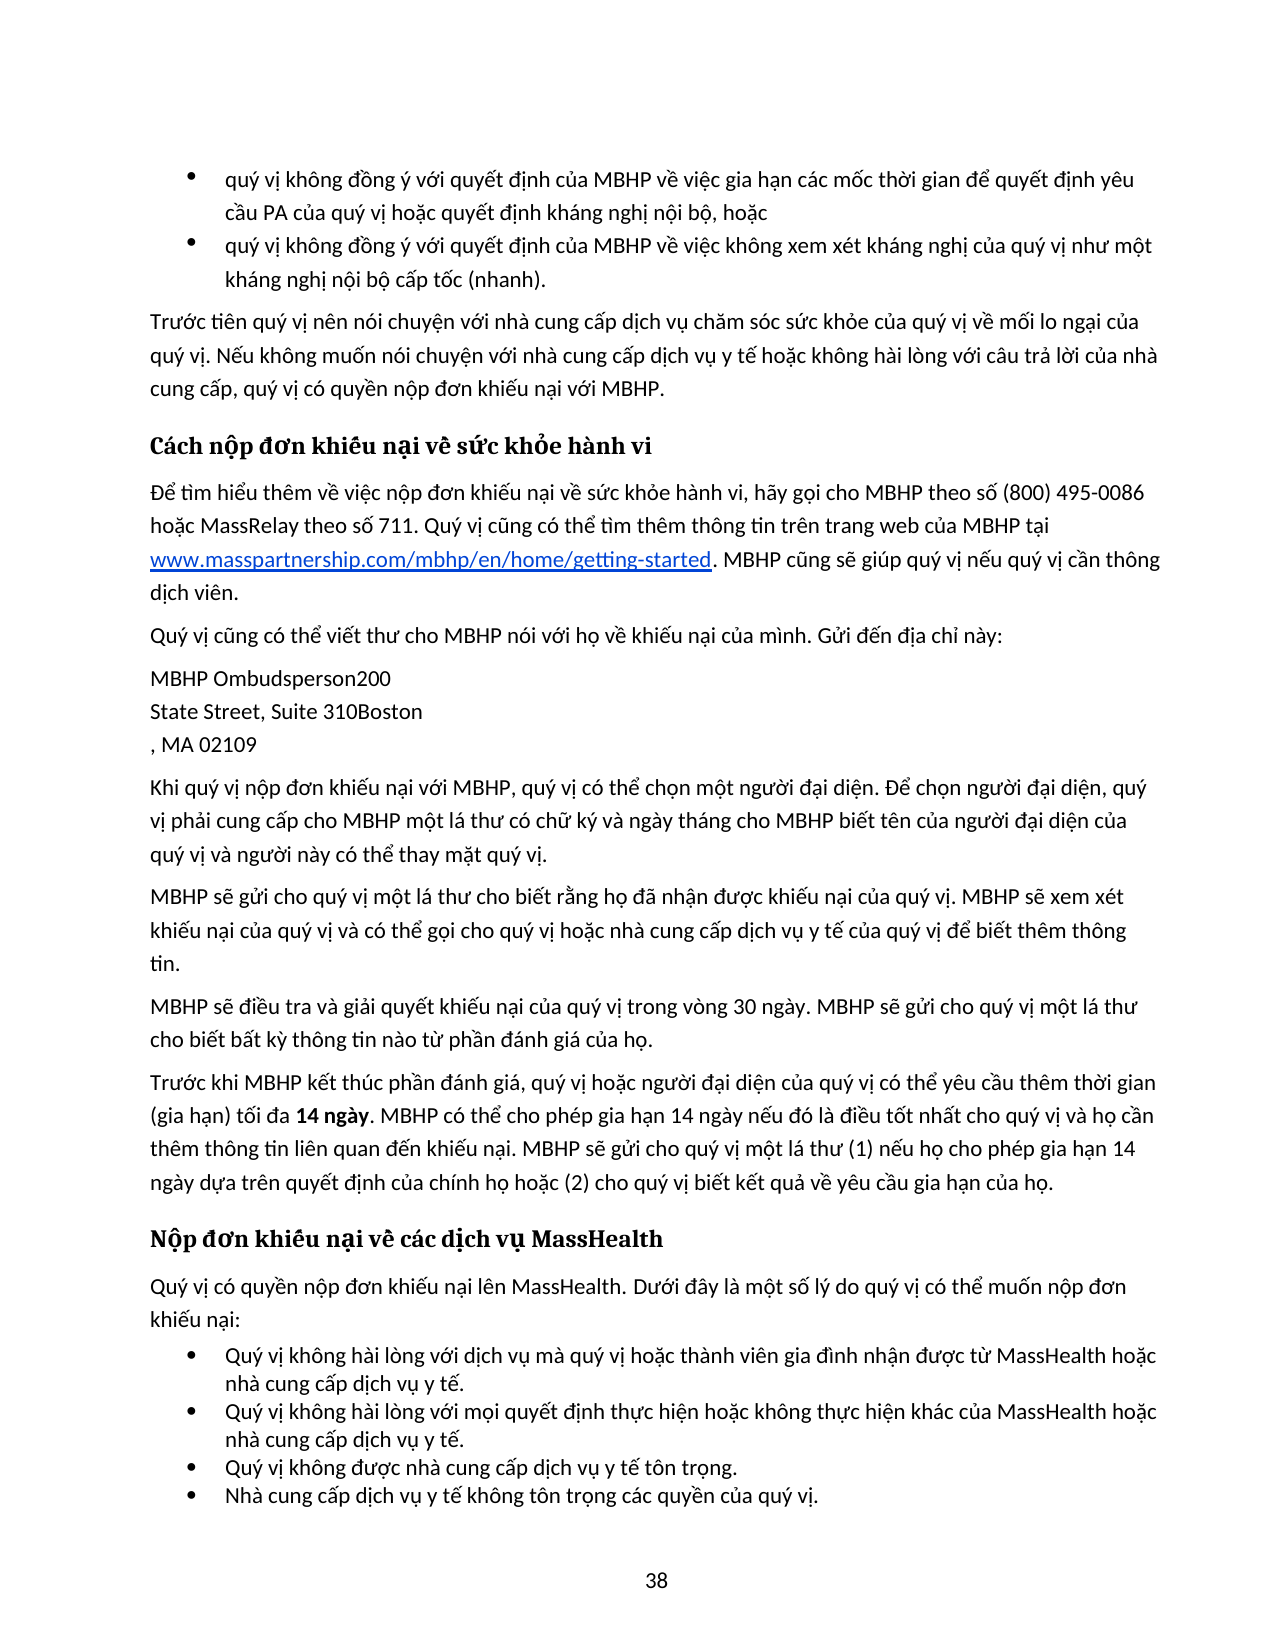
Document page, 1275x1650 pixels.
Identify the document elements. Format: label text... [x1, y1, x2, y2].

text Trước khi MBHP kết thúc phần đánh giá, quý vị hoặc người đại diện của quý vị có thể yêu cầu thêm thời gian (gia hạn) tối đa 14 ngày. MBHP có thể cho phép gia hạn 14 ngày nếu đó là điều tốt nhất cho quý vị và họ cần thêm thông tin liên quan đến khiếu nại. MBHP sẽ gửi cho quý vị một lá thư (1) nếu họ cho phép gia hạn 14 ngày dựa trên quyết định của chính họ hoặc (2) cho quý vị biết kết quả về yêu cầu gia hạn của họ. [150, 1062, 1162, 1196]
list Nhà cung cấp dịch vụ y tế không tôn trọng các quyền của quý vị. [187, 1481, 1162, 1509]
text MBHP sẽ điều tra và giải quyết khiếu nại của quý vị trong vòng 30 ngày. MBHP sẽ gửi cho quý vị một lá thư cho biết bất kỳ thông tin nào từ phần đánh giá của họ. [150, 986, 1162, 1053]
list Quý vị không hài lòng với mọi quyết định thực hiện hoặc không thực hiện khác của MassHealth hoặc nhà cung cấp dịch vụ y tế. [187, 1397, 1162, 1453]
subtitle Cách nộp đơn khiếu nại về sức khỏe hành vi [150, 427, 1153, 460]
list quý vị không đồng ý với quyết định của MBHP về việc không xem xét kháng nghị của quý vị như một kháng nghị nội bộ cấp tốc (nhanh). [187, 226, 1162, 293]
text Quý vị có quyền nộp đơn khiếu nại lên MassHealth. Dưới đây là một số lý do quý vị có thể muốn nộp đơn khiếu nại: [150, 1267, 1162, 1333]
text MBHP Ombudsperson200 State Street, Suite 310Boston , MA 02109 [150, 658, 1162, 758]
text Quý vị cũng có thể viết thư cho MBHP nói với họ về khiếu nại của mình. Gửi đến địa chỉ này: [150, 616, 1162, 649]
text Để tìm hiểu thêm về việc nộp đơn khiếu nại về sức khỏe hành vi, hãy gọi cho MBHP theo số (800) 495-0086 hoặc MassRelay theo số 711. Quý vị cũng có thể tìm thêm thông tin trên trang web của MBHP tại www.masspartnership.com/mbhp/en/home/getting-started. MBHP cũng sẽ giúp quý vị nếu quý vị cần thông dịch viên. [150, 473, 1162, 606]
text Khi quý vị nộp đơn khiếu nại với MBHP, quý vị có thể chọn một người đại diện. Để chọn người đại diện, quý vị phải cung cấp cho MBHP một lá thư có chữ ký và ngày tháng cho MBHP biết tên của người đại diện của quý vị và người này có thể thay mặt quý vị. [150, 768, 1162, 868]
list Quý vị không hài lòng với dịch vụ mà quý vị hoặc thành viên gia đình nhận được từ MassHealth hoặc nhà cung cấp dịch vụ y tế. [187, 1341, 1162, 1397]
text MBHP sẽ gửi cho quý vị một lá thư cho biết rằng họ đã nhận được khiếu nại của quý vị. MBHP sẽ xem xét khiếu nại của quý vị và có thể gọi cho quý vị hoặc nhà cung cấp dịch vụ y tế của quý vị để biết thêm thông tin. [150, 877, 1162, 977]
text Trước tiên quý vị nên nói chuyện với nhà cung cấp dịch vụ chăm sóc sức khỏe của quý vị về mối lo ngại của quý vị. Nếu không muốn nói chuyện với nhà cung cấp dịch vụ y tế hoặc không hài lòng với câu trả lời của nhà cung cấp, quý vị có quyền nộp đơn khiếu nại với MBHP. [150, 302, 1162, 402]
subtitle Nộp đơn khiếu nại về các dịch vụ MassHealth [150, 1221, 1153, 1254]
list Quý vị không được nhà cung cấp dịch vụ y tế tôn trọng. [187, 1453, 1162, 1481]
list quý vị không đồng ý với quyết định của MBHP về việc gia hạn các mốc thời gian để quyết định yêu cầu PA của quý vị hoặc quyết định kháng nghị nội bộ, hoặc [187, 159, 1162, 226]
